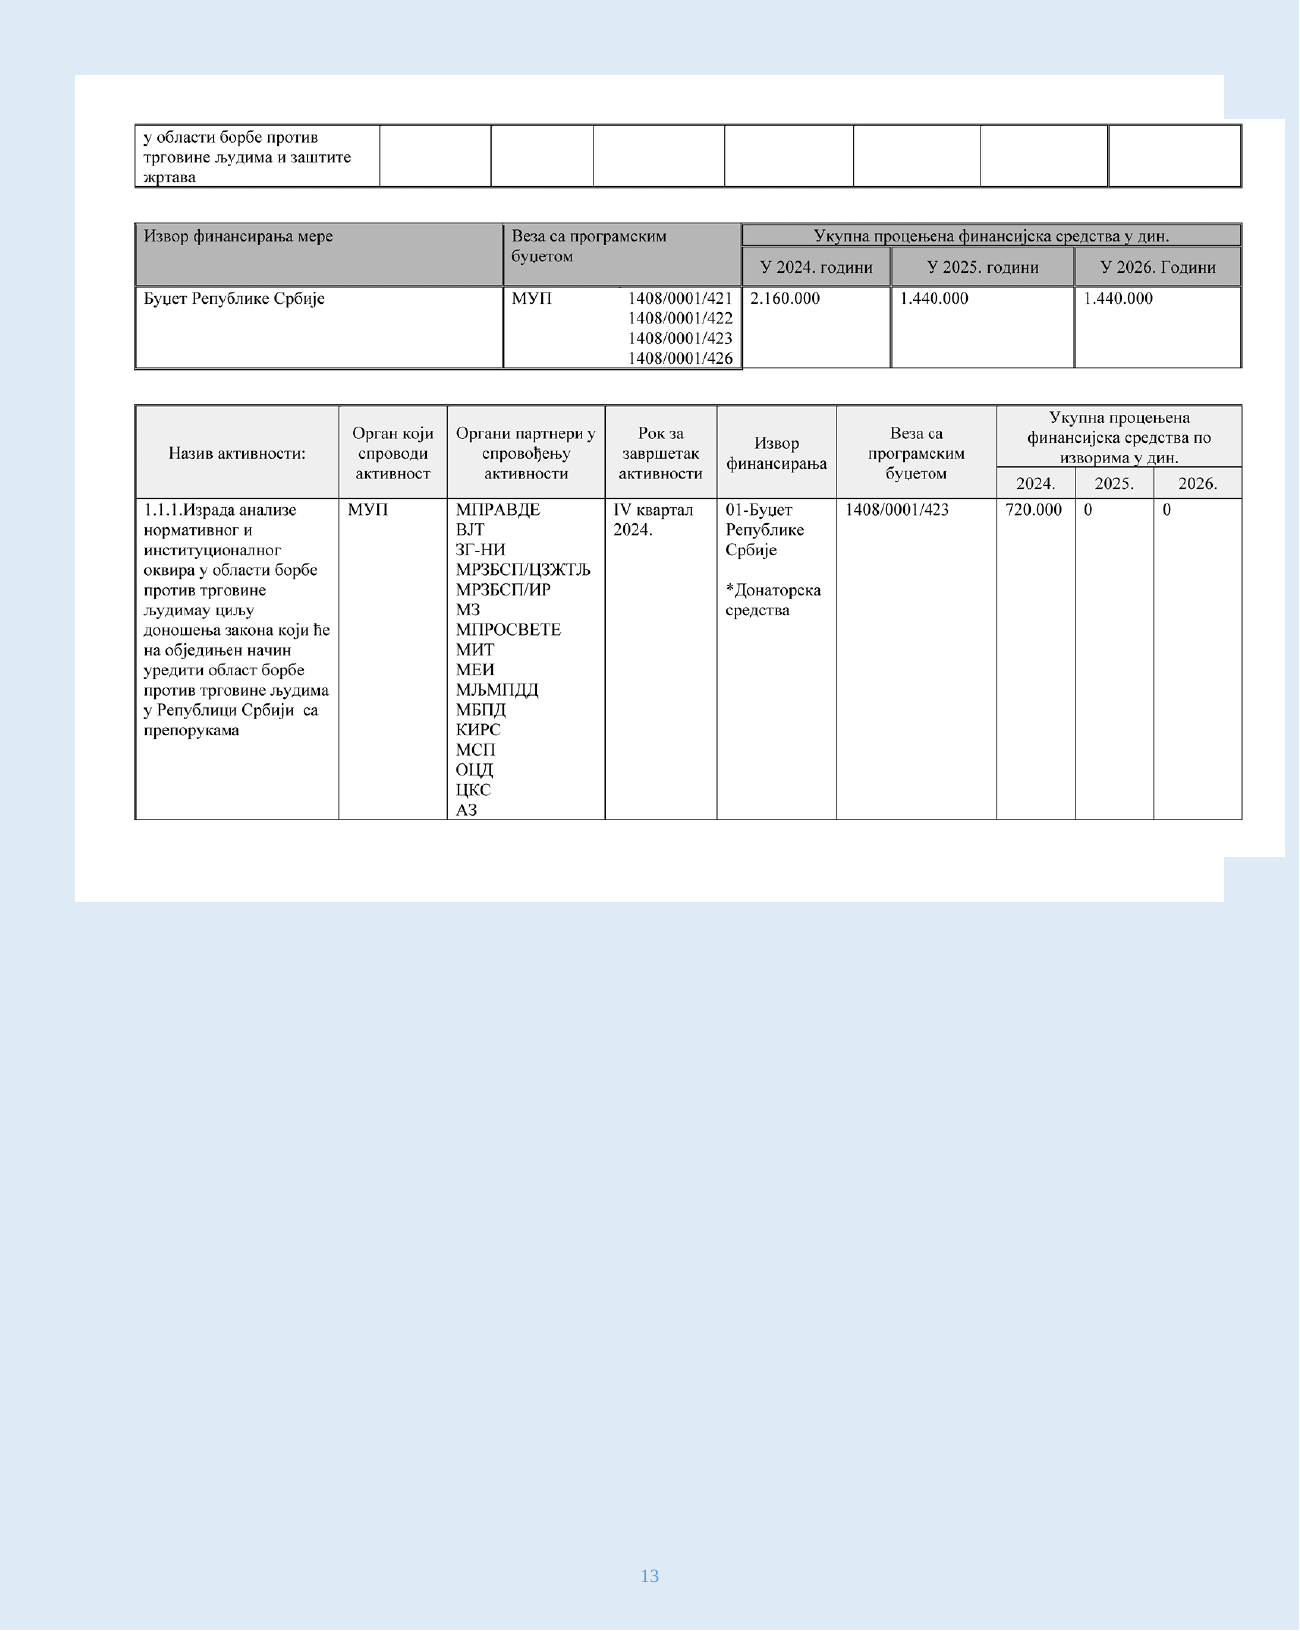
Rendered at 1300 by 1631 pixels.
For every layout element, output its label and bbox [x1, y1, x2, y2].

picture [125, 75, 1286, 902]
